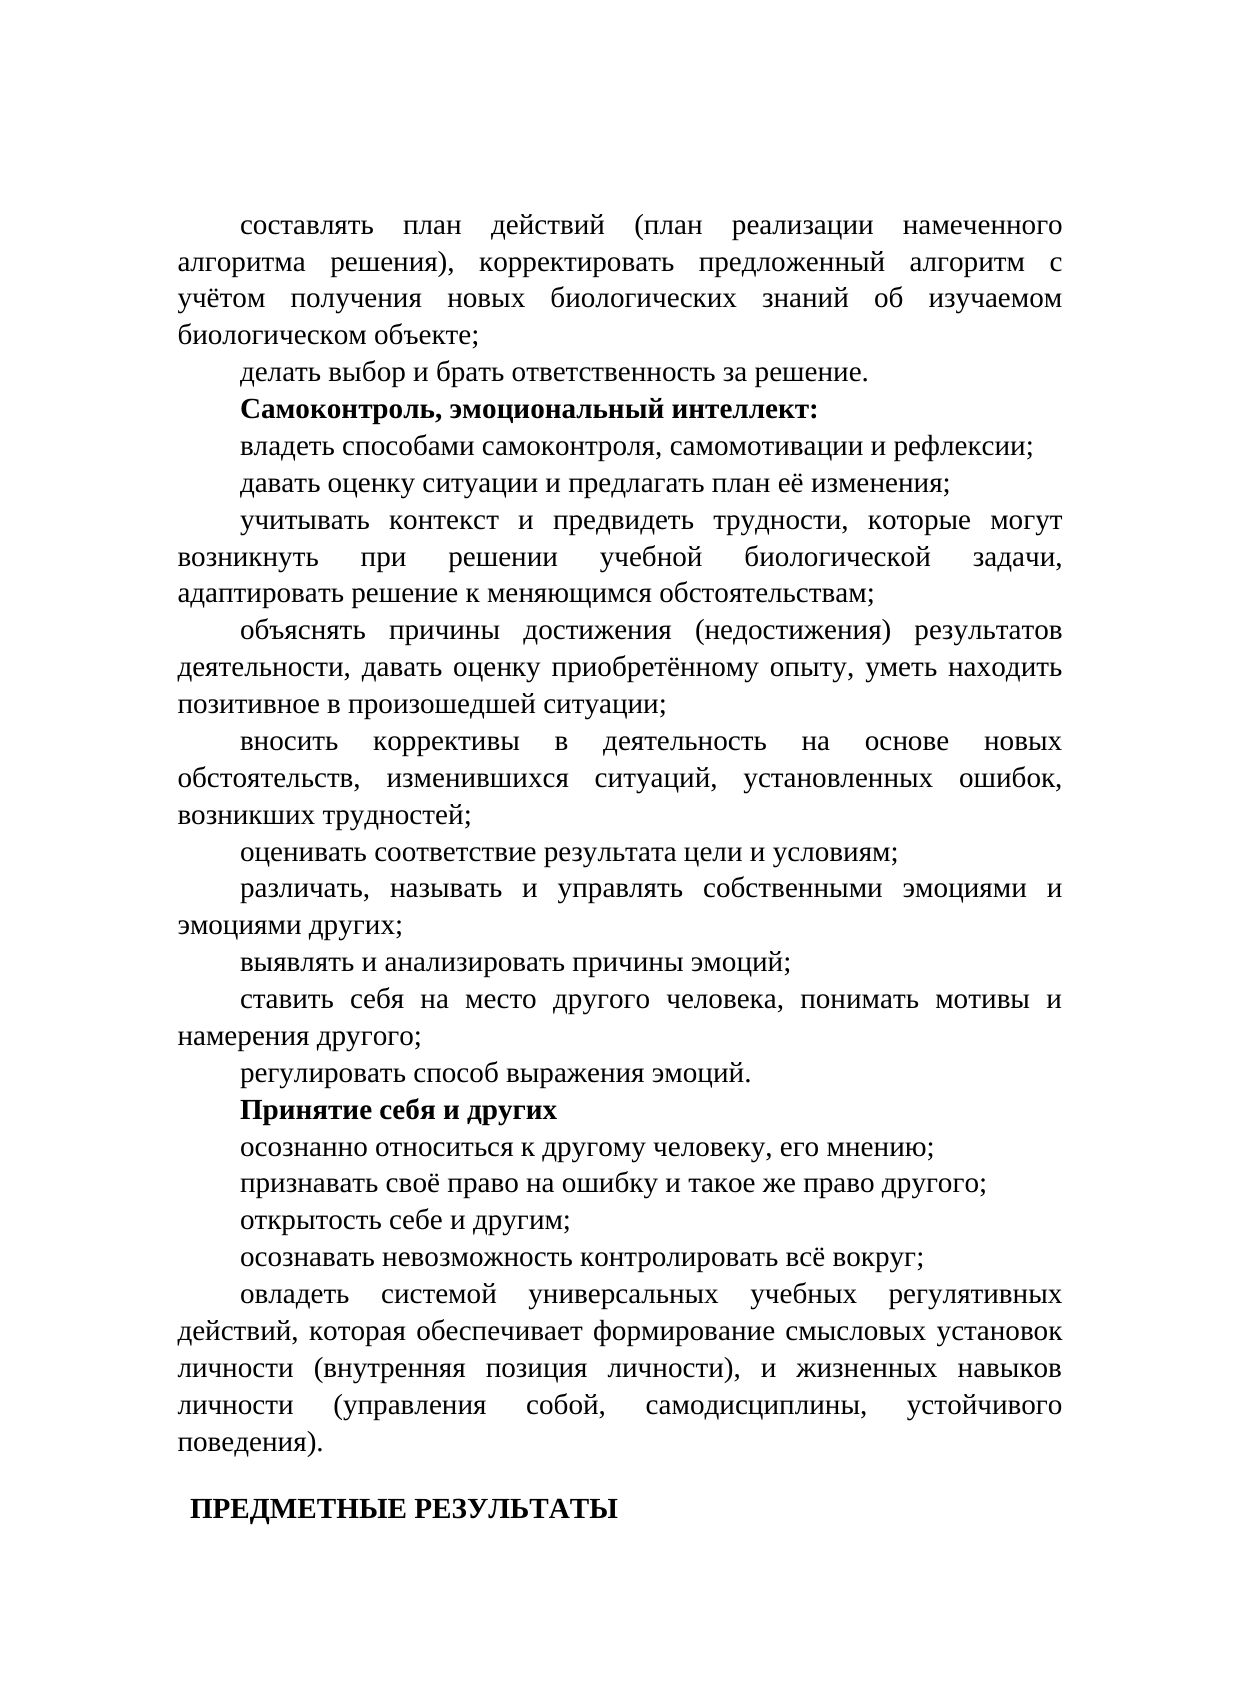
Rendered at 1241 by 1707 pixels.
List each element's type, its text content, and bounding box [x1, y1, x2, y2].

text признавать своё право на ошибку и такое же право другого; [177, 1166, 1063, 1199]
text давать оценку ситуации и предлагать план её изменения; [177, 465, 1063, 498]
text осознанно относиться к другому человеку, его мнению; [177, 1129, 1063, 1162]
text Принятие себя и других [177, 1092, 1063, 1125]
text ставить себя на место другого человека, понимать мотивы и намерения другого; [177, 981, 1063, 1052]
text овладеть системой универсальных учебных регулятивных действий, которая обеспечивает формирование смысловых установок личности (внутренняя позиция личности), и жизненных навыков личности (управления собой, самодисциплины, устойчивого поведения). [177, 1276, 1063, 1457]
text вносить коррективы в деятельность на основе новых обстоятельств, изменившихся ситуаций, установленных ошибок, возникших трудностей; [177, 723, 1063, 830]
text открытость себе и другим; [177, 1202, 1063, 1236]
text Самоконтроль, эмоциональный интеллект: [177, 391, 1063, 425]
text владеть способами самоконтроля, самомотивации и рефлексии; [177, 428, 1063, 462]
text регулировать способ выражения эмоций. [177, 1055, 1063, 1088]
text объяснять причины достижения (недостижения) результатов деятельности, давать оценку приобретённому опыту, уметь находить позитивное в произошедшей ситуации; [177, 612, 1063, 720]
text оценивать соответствие результата цели и условиям; [177, 834, 1063, 867]
text выявлять и анализировать причины эмоций; [177, 944, 1063, 978]
text учитывать контекст и предвидеть трудности, которые могут возникнуть при решении учебной биологической задачи, адаптировать решение к меняющимся обстоятельствам; [177, 502, 1063, 609]
text различать, называть и управлять собственными эмоциями и эмоциями других; [177, 871, 1063, 941]
text делать выбор и брать ответственность за решение. [177, 354, 1063, 388]
text ПРЕДМЕТНЫЕ РЕЗУЛЬТАТЫ [190, 1491, 1063, 1525]
text составлять план действий (план реализации намеченного алгоритма решения), корректировать предложенный алгоритм с учётом получения новых биологических знаний об изучаемом биологическом объекте; [177, 207, 1063, 351]
text осознавать невозможность контролировать всё вокруг; [177, 1239, 1063, 1273]
